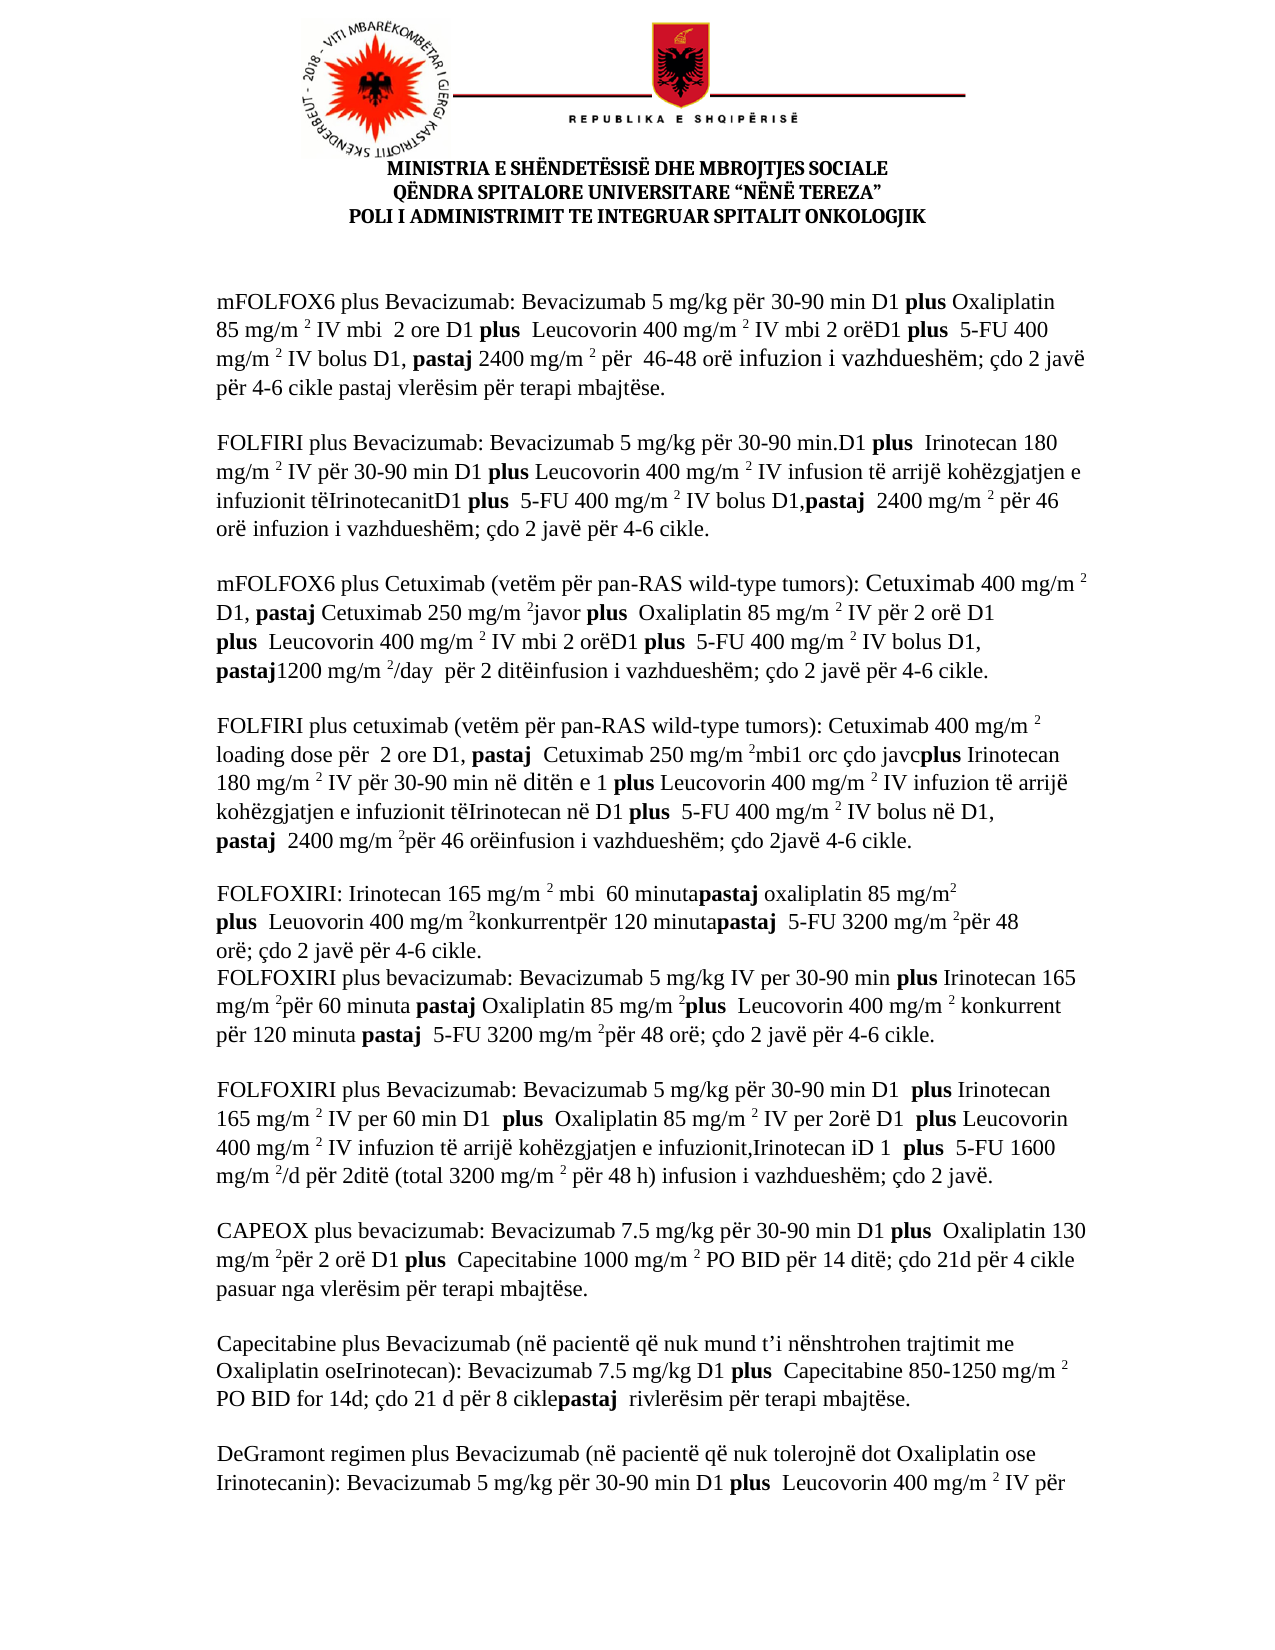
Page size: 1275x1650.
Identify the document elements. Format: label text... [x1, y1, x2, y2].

picture [294, 16, 980, 159]
text  FOLFOXIRI: Irinotecan 165 mg/m 2 mbi 60 minutapastaj oxaliplatin 85 mg/m2 [187, 880, 1087, 906]
text mg/m 2për 2 orë D1 plus Capecitabine 1000 mg/m 2 PO BID për 14 ditë; çdo 21d për 4 cikle [187, 1244, 1087, 1273]
text  mFOLFOX6 plus Bevacizumab: Bevacizumab 5 mg/kg për 30-90 min D1 plus Oxaliplatin [187, 286, 1087, 314]
text 400 mg/m 2 IV infuzion të arrijë kohëzgjatjen e infuzionit,Irinotecan iD 1 plus 5-FU 1600 [187, 1132, 1087, 1160]
text pasuar nga vlerësim për terapi mbajtëse. [187, 1273, 1087, 1302]
text 85 mg/m 2 IV mbi 2 ore D1 plus Leucovorin 400 mg/m 2 IV mbi 2 orëD1 plus 5-FU 400 [187, 314, 1087, 343]
text infuzionit tëIrinotecanitD1 plus 5-FU 400 mg/m 2 IV bolus D1,pastaj 2400 mg/m 2 për 46 [187, 485, 1087, 513]
text D1, pastaj Cetuximab 250 mg/m 2javor plus Oxaliplatin 85 mg/m 2 IV për 2 orë D1 [187, 597, 1087, 626]
text 180 mg/m 2 IV për 30-90 min në ditën e 1 plus Leucovorin 400 mg/m 2 IV infuzion të arrijë [187, 767, 1087, 796]
text plus Leuovorin 400 mg/m 2konkurrentpër 120 minutapastaj 5-FU 3200 mg/m 2për 48 [187, 906, 1087, 935]
text plus Leucovorin 400 mg/m 2 IV mbi 2 orëD1 plus 5-FU 400 mg/m 2 IV bolus D1, [187, 626, 1087, 655]
text mg/m 2 IV bolus D1, pastaj 2400 mg/m 2 për 46-48 orë infuzion i vazhdueshëm; çdo 2 javë [187, 343, 1087, 372]
text mg/m 2për 60 minuta pastaj Oxaliplatin 85 mg/m 2plus Leucovorin 400 mg/m 2 konkurrent [187, 990, 1087, 1019]
text Irinotecanin): Bevacizumab 5 mg/kg për 30-90 min D1 plus Leucovorin 400 mg/m 2 IV për [187, 1467, 1087, 1496]
text orë infuzion i vazhdueshëm; çdo 2 javë për 4-6 cikle. [187, 513, 1087, 542]
text orë; çdo 2 javë për 4-6 cikle. [187, 935, 1087, 964]
text për 4-6 cikle pastaj vlerësim për terapi mbajtëse. [187, 372, 1087, 401]
text  Capecitabine plus Bevacizumab (në pacientë që nuk mund t’i nënshtrohen trajtimit me [187, 1328, 1087, 1357]
text pastaj1200 mg/m 2/day për 2 ditëinfusion i vazhdueshëm; çdo 2 javë për 4-6 cikle. [187, 655, 1087, 683]
text mg/m 2/d për 2ditë (total 3200 mg/m 2 për 48 h) infusion i vazhdueshëm; çdo 2 javë. [187, 1160, 1087, 1189]
text  DeGramont regimen plus Bevacizumab (në pacientë që nuk tolerojnë dot Oxaliplatin ose [187, 1438, 1087, 1467]
text  FOLFIRI plus cetuximab (vetëm për pan-RAS wild-type tumors): Cetuximab 400 mg/m 2 [187, 710, 1087, 739]
text për 120 minuta pastaj 5-FU 3200 mg/m 2për 48 orë; çdo 2 javë për 4-6 cikle. [187, 1019, 1087, 1048]
text  FOLFOXIRI plus bevacizumab: Bevacizumab 5 mg/kg IV per 30-90 min plus Irinotecan 165 [187, 964, 1087, 990]
text PO BID for 14d; çdo 21 d për 8 ciklepastaj rivlerësim për terapi mbajtëse. [187, 1383, 1087, 1412]
text  CAPEOX plus bevacizumab: Bevacizumab 7.5 mg/kg për 30-90 min D1 plus Oxaliplatin 130 [187, 1215, 1087, 1244]
text pastaj 2400 mg/m 2për 46 orëinfusion i vazhdueshëm; çdo 2javë 4-6 cikle. [187, 825, 1087, 854]
text mg/m 2 IV për 30-90 min D1 plus Leucovorin 400 mg/m 2 IV infusion të arrijë kohëzgjatjen e [187, 456, 1087, 485]
text Oxaliplatin oseIrinotecan): Bevacizumab 7.5 mg/kg D1 plus Capecitabine 850-1250 mg/m 2 [187, 1357, 1087, 1383]
text loading dose për 2 ore D1, pastaj Cetuximab 250 mg/m 2mbi1 orc çdo javcplus Irinotecan [187, 739, 1087, 767]
text kohëzgjatjen e infuzionit tëIrinotecan në D1 plus 5-FU 400 mg/m 2 IV bolus në D1, [187, 796, 1087, 825]
text  FOLFIRI plus Bevacizumab: Bevacizumab 5 mg/kg për 30-90 min.D1 plus Irinotecan 180 [187, 427, 1087, 456]
text  FOLFOXIRI plus Bevacizumab: Bevacizumab 5 mg/kg për 30-90 min D1 plus Irinotecan [187, 1074, 1087, 1103]
text  mFOLFOX6 plus Cetuximab (vetëm për pan-RAS wild-type tumors): Cetuximab 400 mg/m 2 [187, 568, 1087, 597]
text 165 mg/m 2 IV per 60 min D1 plus Oxaliplatin 85 mg/m 2 IV per 2orë D1 plus Leucovorin [187, 1103, 1087, 1132]
